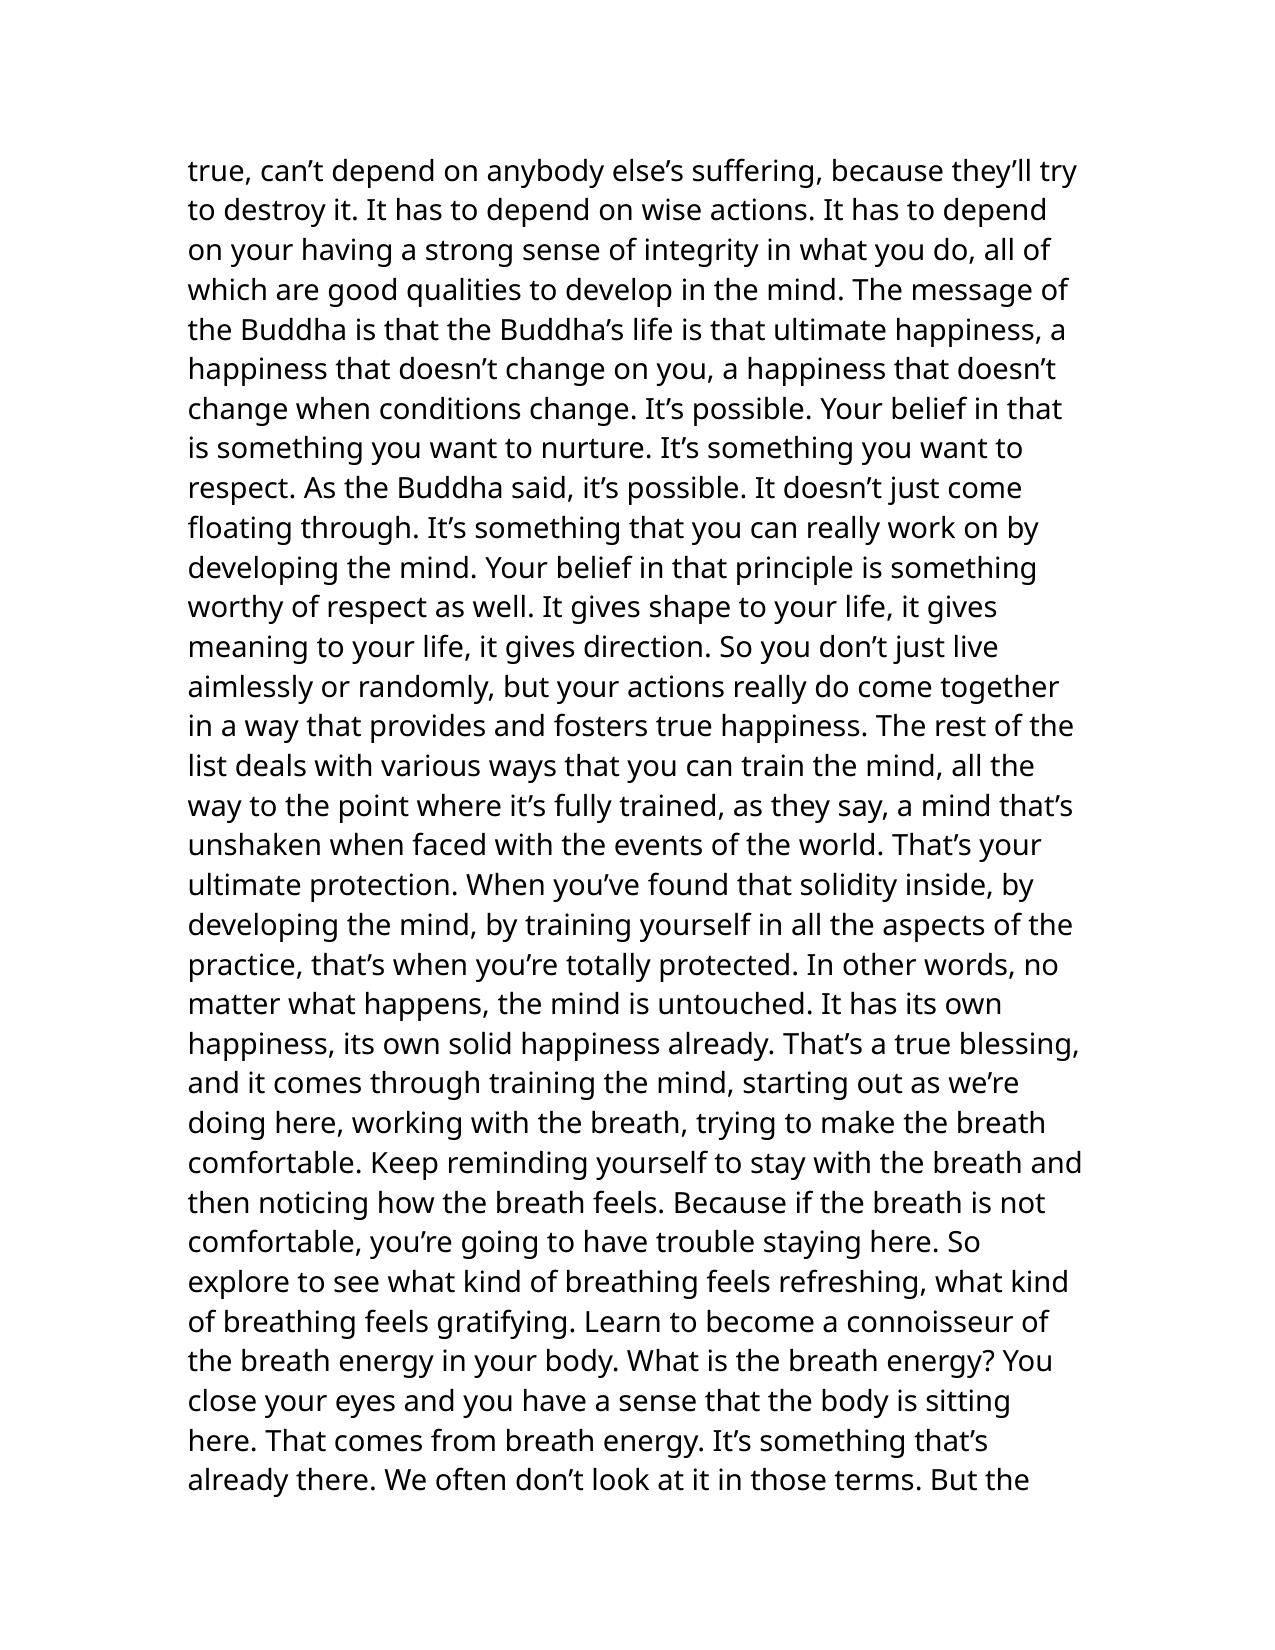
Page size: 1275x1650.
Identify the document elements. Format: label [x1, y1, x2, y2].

text [187, 150, 1087, 1499]
